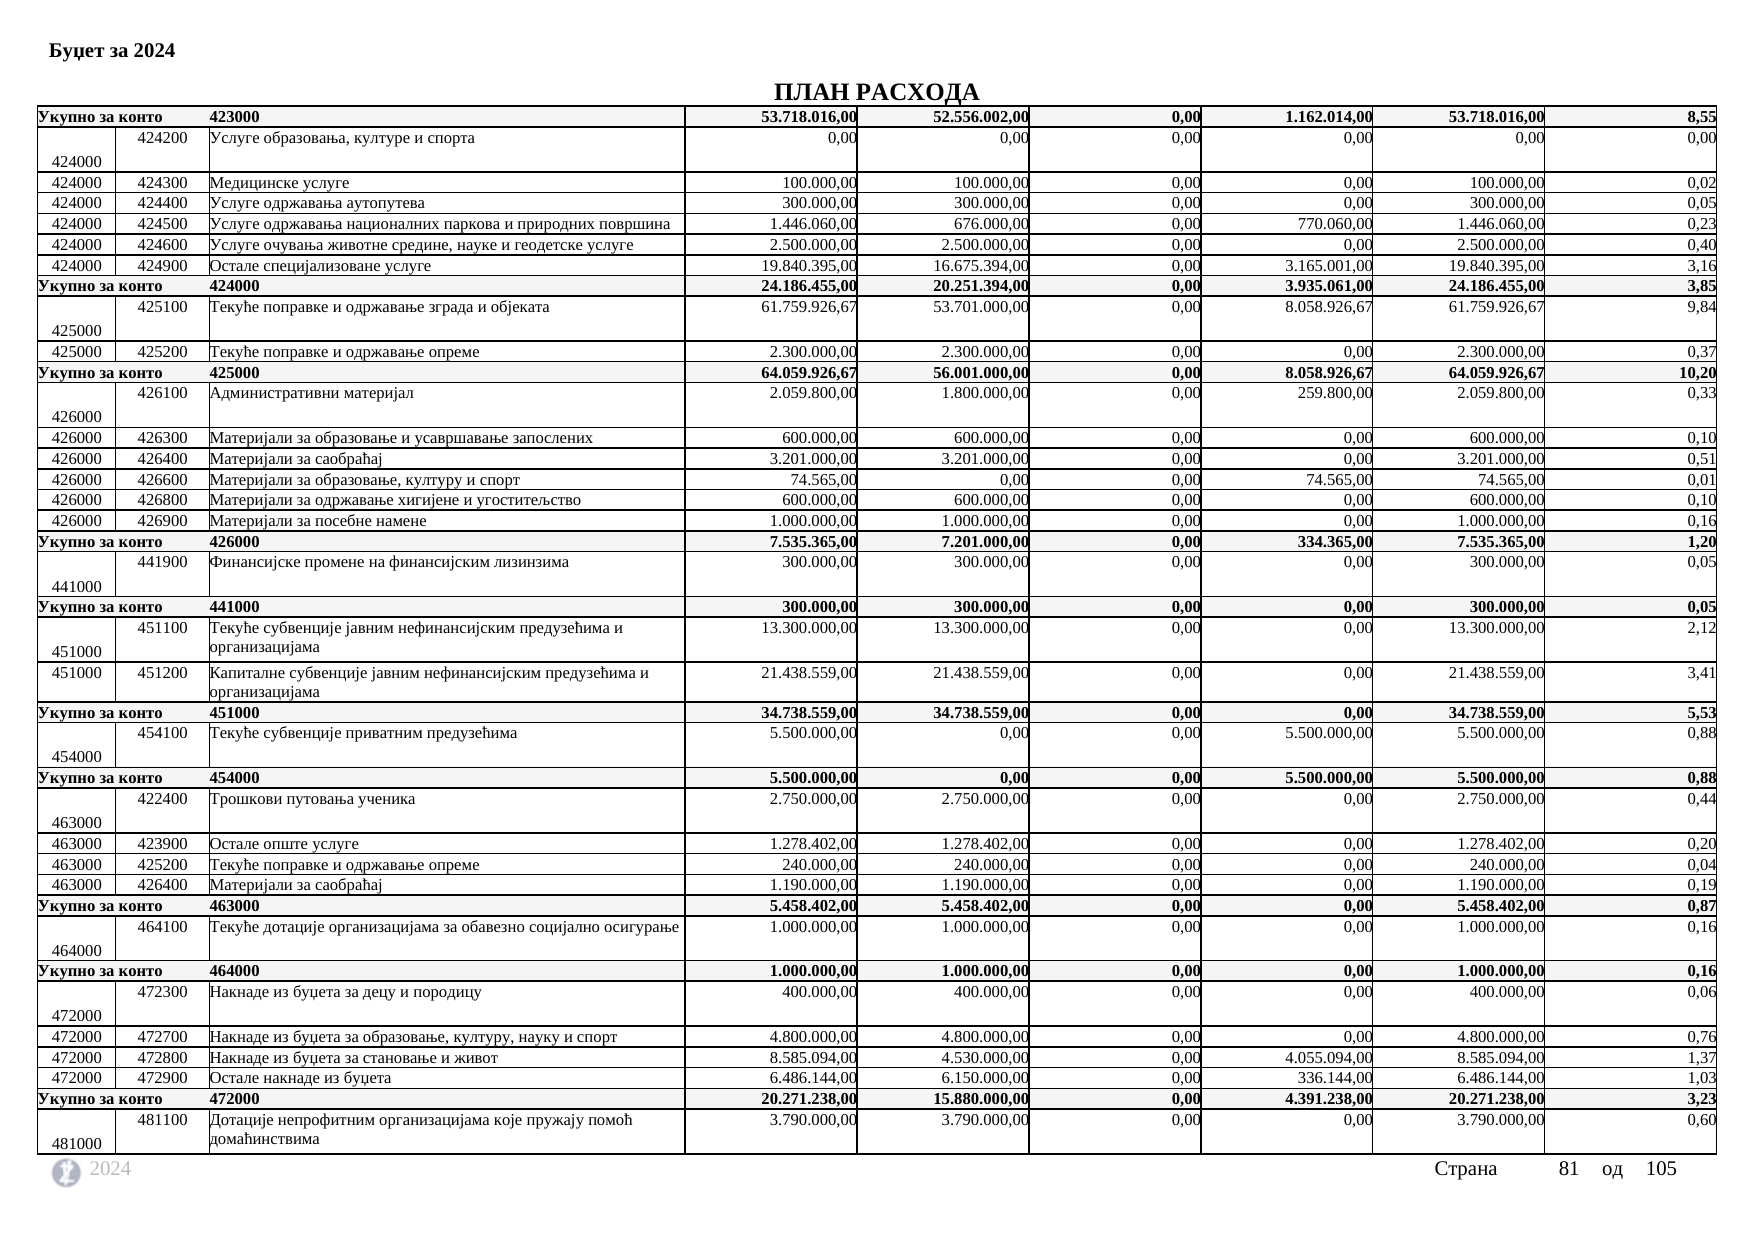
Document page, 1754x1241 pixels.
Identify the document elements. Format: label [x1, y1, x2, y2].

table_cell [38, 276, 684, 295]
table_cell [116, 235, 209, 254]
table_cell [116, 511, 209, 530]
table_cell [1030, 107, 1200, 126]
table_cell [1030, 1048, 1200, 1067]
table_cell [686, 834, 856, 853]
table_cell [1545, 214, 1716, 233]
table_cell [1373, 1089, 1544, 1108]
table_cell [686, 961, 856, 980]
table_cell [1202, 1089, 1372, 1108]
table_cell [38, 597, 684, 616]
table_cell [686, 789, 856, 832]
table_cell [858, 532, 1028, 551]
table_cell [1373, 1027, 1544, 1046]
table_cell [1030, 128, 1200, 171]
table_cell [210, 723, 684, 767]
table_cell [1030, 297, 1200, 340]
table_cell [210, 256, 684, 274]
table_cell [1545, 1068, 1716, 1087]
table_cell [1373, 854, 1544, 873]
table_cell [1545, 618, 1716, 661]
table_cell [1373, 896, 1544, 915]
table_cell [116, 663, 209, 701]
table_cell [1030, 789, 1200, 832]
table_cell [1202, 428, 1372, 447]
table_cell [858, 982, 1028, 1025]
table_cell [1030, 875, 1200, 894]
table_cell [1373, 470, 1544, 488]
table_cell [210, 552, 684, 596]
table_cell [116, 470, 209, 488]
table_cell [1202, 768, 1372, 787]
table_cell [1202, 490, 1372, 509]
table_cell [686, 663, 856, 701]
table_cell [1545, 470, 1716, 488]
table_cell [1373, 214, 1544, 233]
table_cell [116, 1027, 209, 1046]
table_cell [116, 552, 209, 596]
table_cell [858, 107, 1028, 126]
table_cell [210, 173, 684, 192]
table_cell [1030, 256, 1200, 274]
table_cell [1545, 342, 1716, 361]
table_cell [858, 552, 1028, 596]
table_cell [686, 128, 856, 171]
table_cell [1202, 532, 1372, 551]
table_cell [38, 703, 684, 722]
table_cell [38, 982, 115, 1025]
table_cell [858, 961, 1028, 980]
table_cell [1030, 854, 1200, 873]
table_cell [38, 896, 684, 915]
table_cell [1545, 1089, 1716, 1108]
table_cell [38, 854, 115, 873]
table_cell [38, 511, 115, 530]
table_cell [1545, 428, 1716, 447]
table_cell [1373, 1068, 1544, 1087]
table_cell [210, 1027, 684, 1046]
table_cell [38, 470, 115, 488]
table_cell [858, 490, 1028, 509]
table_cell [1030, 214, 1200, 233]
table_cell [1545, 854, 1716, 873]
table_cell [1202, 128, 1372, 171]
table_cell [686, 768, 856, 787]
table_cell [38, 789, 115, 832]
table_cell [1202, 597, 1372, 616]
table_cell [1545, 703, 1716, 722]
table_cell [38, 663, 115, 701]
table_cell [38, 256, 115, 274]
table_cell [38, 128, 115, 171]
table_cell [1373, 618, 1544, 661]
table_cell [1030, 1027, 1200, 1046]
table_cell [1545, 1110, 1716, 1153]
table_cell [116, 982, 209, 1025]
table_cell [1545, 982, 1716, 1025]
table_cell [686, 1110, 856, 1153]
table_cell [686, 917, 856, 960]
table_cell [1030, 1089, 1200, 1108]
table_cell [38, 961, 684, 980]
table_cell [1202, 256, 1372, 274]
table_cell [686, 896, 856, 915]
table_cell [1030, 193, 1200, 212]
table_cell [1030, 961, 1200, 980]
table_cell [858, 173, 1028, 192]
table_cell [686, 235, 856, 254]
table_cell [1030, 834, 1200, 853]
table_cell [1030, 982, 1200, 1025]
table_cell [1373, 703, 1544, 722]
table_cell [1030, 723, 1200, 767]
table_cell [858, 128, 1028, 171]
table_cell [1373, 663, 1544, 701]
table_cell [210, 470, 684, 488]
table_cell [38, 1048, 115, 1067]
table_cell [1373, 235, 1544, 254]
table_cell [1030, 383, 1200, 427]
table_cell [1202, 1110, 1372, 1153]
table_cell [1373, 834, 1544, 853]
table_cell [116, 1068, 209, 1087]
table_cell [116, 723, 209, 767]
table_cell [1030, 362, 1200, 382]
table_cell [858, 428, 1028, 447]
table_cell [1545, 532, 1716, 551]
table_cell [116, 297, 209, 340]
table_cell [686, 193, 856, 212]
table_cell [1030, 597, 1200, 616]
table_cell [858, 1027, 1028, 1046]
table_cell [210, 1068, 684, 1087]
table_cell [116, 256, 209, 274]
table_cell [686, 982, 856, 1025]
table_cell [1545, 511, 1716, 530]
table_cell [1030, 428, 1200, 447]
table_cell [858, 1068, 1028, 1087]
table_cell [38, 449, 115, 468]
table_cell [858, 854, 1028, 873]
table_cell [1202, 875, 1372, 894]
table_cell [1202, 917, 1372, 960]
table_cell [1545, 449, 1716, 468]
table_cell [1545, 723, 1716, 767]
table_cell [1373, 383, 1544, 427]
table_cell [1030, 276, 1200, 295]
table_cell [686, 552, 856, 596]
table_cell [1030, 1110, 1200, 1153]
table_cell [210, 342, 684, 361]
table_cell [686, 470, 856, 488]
picture [48, 1155, 85, 1188]
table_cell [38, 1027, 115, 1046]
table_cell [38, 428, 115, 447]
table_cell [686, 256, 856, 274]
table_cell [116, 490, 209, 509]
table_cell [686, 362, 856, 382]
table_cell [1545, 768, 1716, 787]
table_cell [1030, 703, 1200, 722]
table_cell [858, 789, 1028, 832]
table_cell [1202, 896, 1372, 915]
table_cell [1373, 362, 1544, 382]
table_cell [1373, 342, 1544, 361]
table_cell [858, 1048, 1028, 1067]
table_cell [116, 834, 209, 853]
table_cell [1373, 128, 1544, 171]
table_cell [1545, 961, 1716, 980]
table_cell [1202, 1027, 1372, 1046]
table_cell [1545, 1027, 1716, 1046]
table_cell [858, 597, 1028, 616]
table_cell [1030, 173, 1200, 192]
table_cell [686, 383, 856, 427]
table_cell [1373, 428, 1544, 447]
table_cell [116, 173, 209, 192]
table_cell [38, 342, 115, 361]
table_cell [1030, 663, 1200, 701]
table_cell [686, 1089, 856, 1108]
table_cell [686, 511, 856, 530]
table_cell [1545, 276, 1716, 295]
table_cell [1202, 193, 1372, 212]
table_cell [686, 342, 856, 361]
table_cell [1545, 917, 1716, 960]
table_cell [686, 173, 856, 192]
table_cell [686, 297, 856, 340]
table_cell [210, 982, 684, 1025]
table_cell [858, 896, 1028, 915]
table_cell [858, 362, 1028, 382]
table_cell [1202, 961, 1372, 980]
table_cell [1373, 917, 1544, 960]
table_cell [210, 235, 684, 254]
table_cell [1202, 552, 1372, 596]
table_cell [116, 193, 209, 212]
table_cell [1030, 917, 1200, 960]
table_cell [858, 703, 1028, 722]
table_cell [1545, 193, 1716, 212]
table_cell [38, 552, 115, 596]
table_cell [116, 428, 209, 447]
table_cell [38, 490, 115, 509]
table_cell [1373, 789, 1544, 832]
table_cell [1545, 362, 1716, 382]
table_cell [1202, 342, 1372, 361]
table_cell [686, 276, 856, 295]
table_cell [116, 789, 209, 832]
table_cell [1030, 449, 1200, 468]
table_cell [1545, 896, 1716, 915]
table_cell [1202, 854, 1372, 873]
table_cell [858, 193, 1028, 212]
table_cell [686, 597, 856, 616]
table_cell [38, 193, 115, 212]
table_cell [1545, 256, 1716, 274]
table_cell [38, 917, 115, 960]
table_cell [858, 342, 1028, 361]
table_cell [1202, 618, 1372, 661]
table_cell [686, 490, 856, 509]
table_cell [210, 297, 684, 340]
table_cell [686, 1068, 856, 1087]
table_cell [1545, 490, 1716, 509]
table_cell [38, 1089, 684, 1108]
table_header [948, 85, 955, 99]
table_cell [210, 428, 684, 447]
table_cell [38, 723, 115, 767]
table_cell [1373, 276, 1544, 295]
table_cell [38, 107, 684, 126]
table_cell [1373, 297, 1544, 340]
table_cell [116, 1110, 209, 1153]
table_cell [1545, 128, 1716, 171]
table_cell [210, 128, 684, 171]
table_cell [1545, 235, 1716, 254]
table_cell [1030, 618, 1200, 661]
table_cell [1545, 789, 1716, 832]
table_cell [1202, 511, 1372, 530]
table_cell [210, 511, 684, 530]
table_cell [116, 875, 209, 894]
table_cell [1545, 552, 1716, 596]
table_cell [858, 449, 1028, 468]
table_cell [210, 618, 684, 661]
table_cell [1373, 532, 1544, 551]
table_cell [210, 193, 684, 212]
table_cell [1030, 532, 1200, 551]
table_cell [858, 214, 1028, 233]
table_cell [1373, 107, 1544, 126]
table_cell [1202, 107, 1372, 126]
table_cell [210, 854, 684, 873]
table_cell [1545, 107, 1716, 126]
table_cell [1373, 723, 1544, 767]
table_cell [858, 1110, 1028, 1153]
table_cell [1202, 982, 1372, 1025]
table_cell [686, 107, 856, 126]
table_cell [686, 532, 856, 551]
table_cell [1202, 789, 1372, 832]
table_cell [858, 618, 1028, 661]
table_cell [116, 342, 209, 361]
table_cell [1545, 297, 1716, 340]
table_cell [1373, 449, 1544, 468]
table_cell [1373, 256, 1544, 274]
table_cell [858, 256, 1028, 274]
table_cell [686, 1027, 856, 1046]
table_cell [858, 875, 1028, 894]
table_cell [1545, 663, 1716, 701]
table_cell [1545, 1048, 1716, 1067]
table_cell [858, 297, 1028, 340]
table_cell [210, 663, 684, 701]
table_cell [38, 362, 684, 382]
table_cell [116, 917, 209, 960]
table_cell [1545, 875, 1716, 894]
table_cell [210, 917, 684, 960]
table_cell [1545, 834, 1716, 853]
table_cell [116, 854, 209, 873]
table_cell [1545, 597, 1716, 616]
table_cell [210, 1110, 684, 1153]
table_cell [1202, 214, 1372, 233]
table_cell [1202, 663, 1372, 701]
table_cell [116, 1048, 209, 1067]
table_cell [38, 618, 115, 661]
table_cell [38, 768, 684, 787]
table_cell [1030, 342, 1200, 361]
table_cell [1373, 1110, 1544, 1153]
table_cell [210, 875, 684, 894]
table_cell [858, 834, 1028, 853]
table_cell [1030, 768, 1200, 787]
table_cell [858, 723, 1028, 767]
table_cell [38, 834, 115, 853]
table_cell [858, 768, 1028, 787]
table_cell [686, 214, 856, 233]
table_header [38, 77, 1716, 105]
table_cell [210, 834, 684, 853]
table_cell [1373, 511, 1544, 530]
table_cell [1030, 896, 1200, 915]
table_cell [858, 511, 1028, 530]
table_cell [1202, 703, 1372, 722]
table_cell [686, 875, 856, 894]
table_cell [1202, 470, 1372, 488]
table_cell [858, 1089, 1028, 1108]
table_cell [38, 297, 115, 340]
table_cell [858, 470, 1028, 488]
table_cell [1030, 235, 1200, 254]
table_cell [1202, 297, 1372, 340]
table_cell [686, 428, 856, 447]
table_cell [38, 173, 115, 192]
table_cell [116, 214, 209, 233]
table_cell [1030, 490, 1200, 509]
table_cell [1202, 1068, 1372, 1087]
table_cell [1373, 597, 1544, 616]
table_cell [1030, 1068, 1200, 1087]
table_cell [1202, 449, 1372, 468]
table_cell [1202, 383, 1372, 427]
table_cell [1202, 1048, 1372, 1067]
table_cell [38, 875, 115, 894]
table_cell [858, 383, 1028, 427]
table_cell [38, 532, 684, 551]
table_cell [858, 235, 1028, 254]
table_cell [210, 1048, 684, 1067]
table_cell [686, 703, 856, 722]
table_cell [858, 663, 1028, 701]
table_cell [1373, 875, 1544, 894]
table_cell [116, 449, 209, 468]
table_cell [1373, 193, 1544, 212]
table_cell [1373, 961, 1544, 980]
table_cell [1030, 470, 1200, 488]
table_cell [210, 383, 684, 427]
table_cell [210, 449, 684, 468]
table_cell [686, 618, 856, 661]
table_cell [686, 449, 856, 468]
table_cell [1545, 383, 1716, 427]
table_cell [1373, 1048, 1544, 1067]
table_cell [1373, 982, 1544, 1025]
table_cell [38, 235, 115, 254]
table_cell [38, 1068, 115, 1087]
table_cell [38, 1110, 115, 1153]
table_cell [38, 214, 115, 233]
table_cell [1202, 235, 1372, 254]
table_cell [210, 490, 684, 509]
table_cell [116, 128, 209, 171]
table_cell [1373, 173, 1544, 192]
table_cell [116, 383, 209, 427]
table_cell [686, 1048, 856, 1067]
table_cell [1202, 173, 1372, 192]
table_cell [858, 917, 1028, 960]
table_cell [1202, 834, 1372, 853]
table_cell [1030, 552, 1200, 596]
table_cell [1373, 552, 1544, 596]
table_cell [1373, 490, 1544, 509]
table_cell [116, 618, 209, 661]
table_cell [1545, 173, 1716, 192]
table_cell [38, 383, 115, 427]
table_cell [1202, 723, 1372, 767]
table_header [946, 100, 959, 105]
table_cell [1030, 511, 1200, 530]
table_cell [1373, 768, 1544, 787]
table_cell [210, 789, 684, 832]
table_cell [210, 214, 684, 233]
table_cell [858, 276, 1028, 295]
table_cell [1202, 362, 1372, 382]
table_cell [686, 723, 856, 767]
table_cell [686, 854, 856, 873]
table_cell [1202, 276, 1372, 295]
